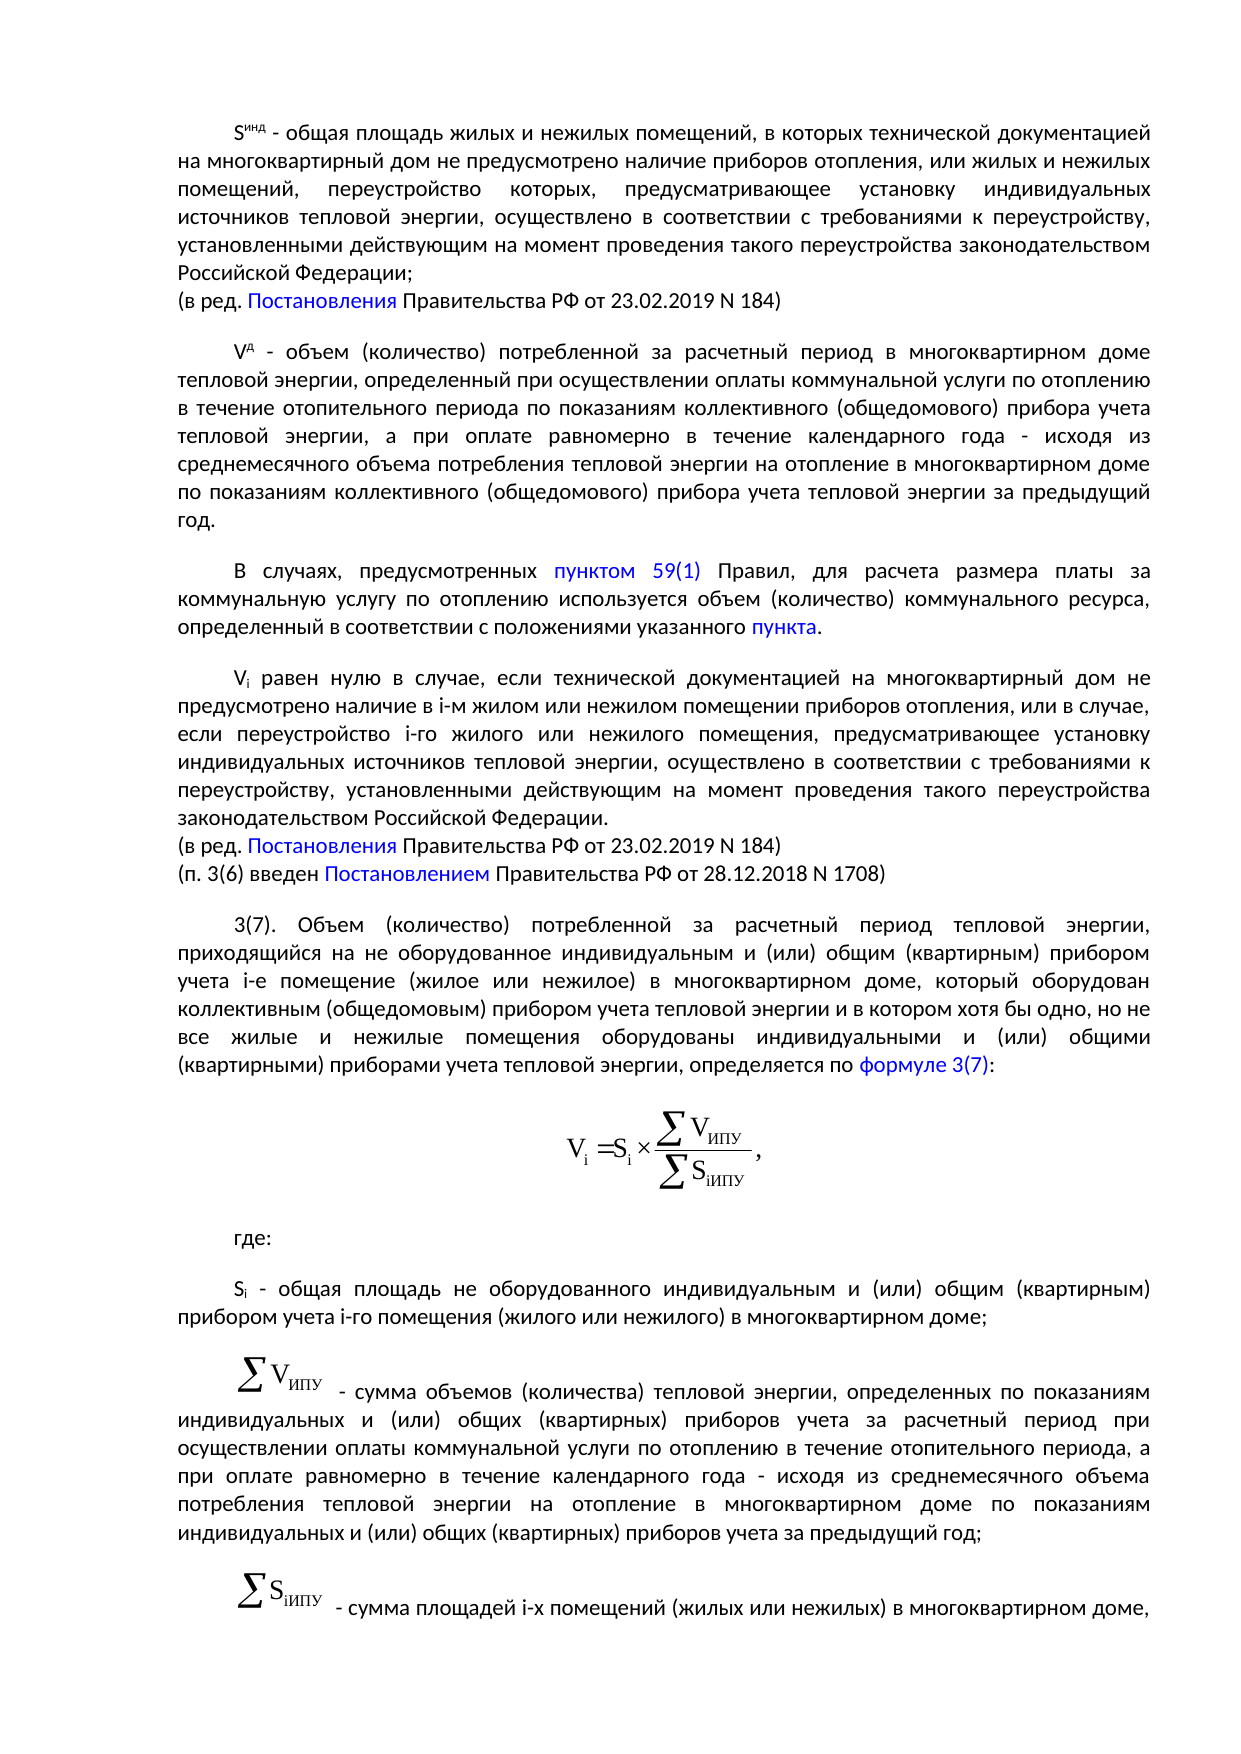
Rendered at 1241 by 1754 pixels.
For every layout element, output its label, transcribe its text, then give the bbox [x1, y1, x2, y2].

text Vi равен нулю в случае, если технической документацией на многоквартирный дом не предусмотрено наличие в i-м жилом или нежилом помещении приборов отопления, или в случае, если переустройство i-го жилого или нежилого помещения, предусматривающее установку индивидуальных источников тепловой энергии, осуществлено в соответствии с требованиями к переустройству, установленными действующим на момент проведения такого переустройства законодательством Российской Федерации. [177, 663, 1152, 831]
text Sинд - общая площадь жилых и нежилых помещений, в которых технической документацией на многоквартирный дом не предусмотрено наличие приборов отопления, или жилых и нежилых помещений, переустройство которых, предусматривающее установку индивидуальных источников тепловой энергии, осуществлено в соответствии с требованиями к переустройству, установленными действующим на момент проведения такого переустройства законодательством Российской Федерации; [177, 118, 1152, 286]
text Vд - объем (количество) потребленной за расчетный период в многоквартирном доме тепловой энергии, определенный при осуществлении оплаты коммунальной услуги по отоплению в течение отопительного периода по показаниям коллективного (общедомового) прибора учета тепловой энергии, а при оплате равномерно в течение календарного года - исходя из среднемесячного объема потребления тепловой энергии на отопление в многоквартирном доме по показаниям коллективного (общедомового) прибора учета тепловой энергии за предыдущий год. [177, 337, 1152, 533]
text где: [177, 1223, 1152, 1251]
text В случаях, предусмотренных пунктом 59(1) Правил, для расчета размера платы за коммунальную услугу по отоплению используется объем (количество) коммунального ресурса, определенный в соответствии с положениями указанного пункта. [177, 556, 1152, 640]
text (в ред. Постановления Правительства РФ от 23.02.2019 N 184) [177, 286, 1152, 314]
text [177, 1568, 1152, 1621]
text (п. 3(6) введен Постановлением Правительства РФ от 28.12.2018 N 1708) [177, 859, 1152, 887]
text 3(7). Объем (количество) потребленной за расчетный период тепловой энергии, приходящийся на не оборудованное индивидуальным и (или) общим (квартирным) прибором учета i-е помещение (жилое или нежилое) в многоквартирном доме, который оборудован коллективным (общедомовым) прибором учета тепловой энергии и в котором хотя бы одно, но не все жилые и нежилые помещения оборудованы индивидуальными и (или) общими (квартирными) приборами учета тепловой энергии, определяется по формуле 3(7): [177, 910, 1152, 1078]
text - сумма объемов (количества) тепловой энергии, определенных по показаниям индивидуальных и (или) общих (квартирных) приборов учета за расчетный период при осуществлении оплаты коммунальной услуги по отоплению в течение отопительного периода, а при оплате равномерно в течение календарного года - исходя из среднемесячного объема потребления тепловой энергии на отопление в многоквартирном доме по показаниям индивидуальных и (или) общих (квартирных) приборов учета за предыдущий год; [177, 1353, 1152, 1546]
text (в ред. Постановления Правительства РФ от 23.02.2019 N 184) [177, 831, 1152, 859]
text Si - общая площадь не оборудованного индивидуальным и (или) общим (квартирным) прибором учета i-го помещения (жилого или нежилого) в многоквартирном доме; [177, 1274, 1152, 1330]
